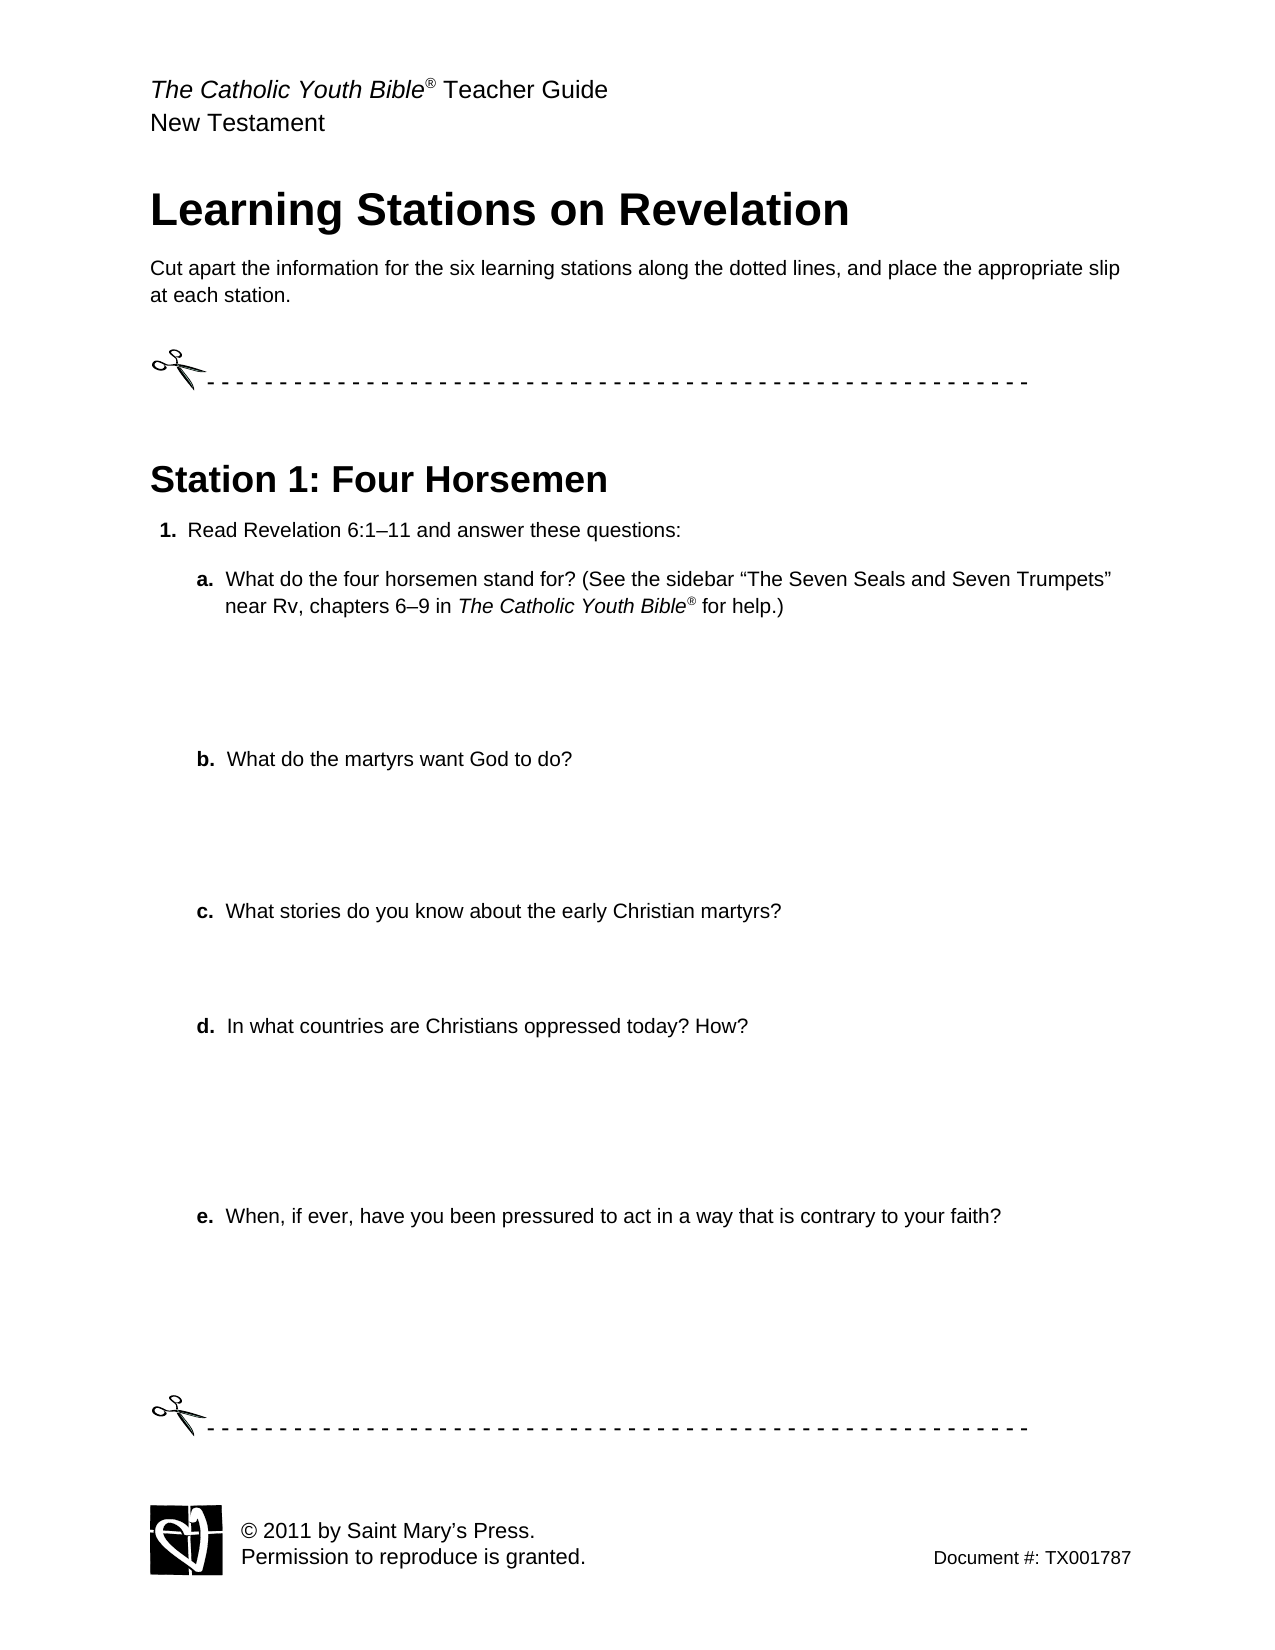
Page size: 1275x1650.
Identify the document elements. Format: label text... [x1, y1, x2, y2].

list d. In what countries are Christians oppressed today? How? [196, 1014, 1125, 1038]
list e. When, if ever, have you been pressured to act in a way that is contrary to your faith? [196, 1204, 1125, 1228]
list a. What do the four horsemen stand for? (See the sidebar “The Seven Seals and Seven Trumpets” near Rv, chapters 6–9 in The Catholic Youth Bible® for help.) [196, 567, 1125, 618]
text - - - - - - - - - - - - - - - - - - - - - - - - - - - - - - - - - - - - - - - - - - - - - - - - - - - - - - - - - [150, 1394, 1031, 1444]
text Read Revelation 6:1–11 and answer these questions: [159, 517, 1125, 542]
text Learning Stations on Revelation [150, 182, 1125, 235]
text Station 1: Four Horsemen [150, 457, 1125, 500]
text - - - - - - - - - - - - - - - - - - - - - - - - - - - - - - - - - - - - - - - - - - - - - - - - - - - - - - - - - [150, 348, 1031, 398]
list c. What stories do you know about the early Christian martyrs? [196, 899, 1125, 923]
list b. What do the martyrs want God to do? [196, 747, 1125, 771]
text Cut apart the information for the six learning stations along the dotted lines, and place the appropriate slip at each station. [150, 256, 1125, 307]
